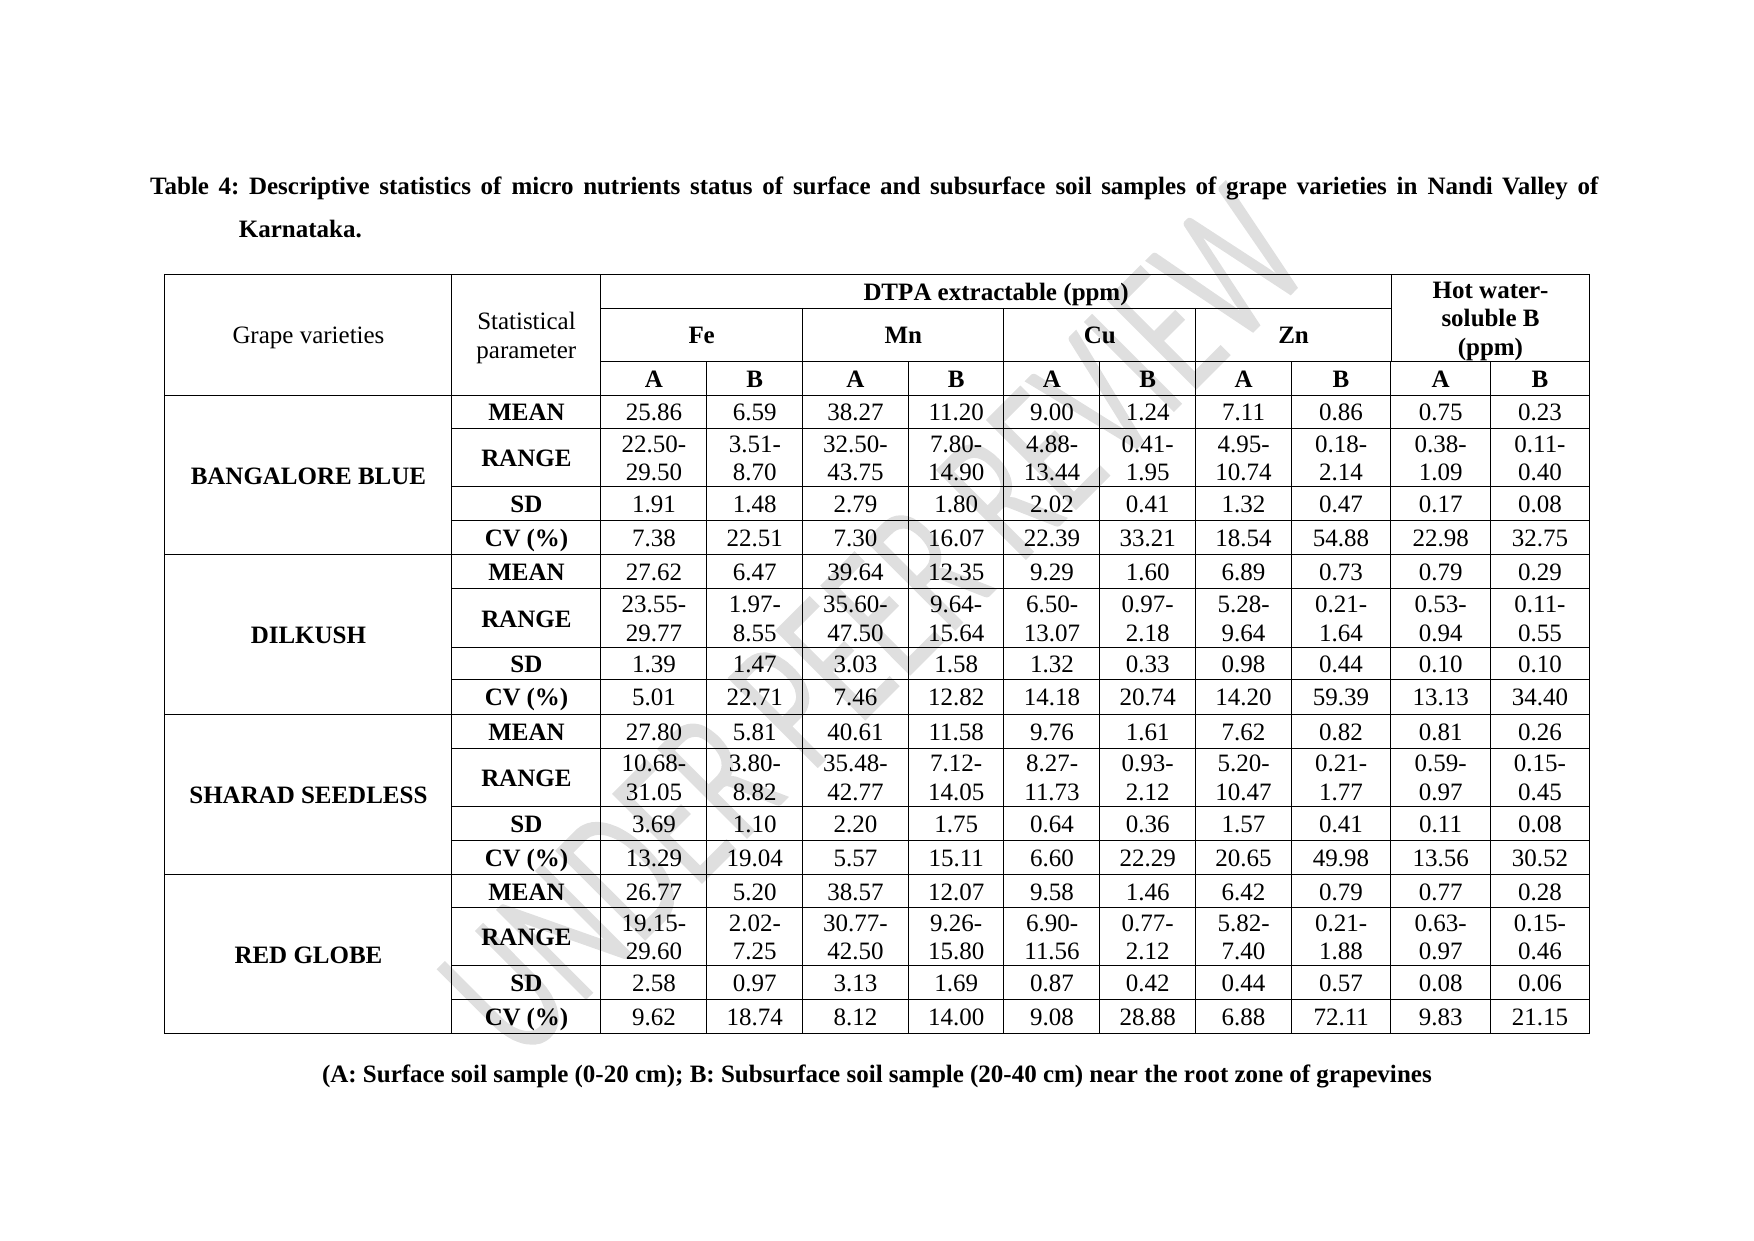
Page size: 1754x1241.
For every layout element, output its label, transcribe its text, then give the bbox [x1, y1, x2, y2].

table_cell 0.08 [1491, 487, 1589, 520]
table_cell 22.29 [1100, 841, 1195, 874]
table_cell CV (%) [452, 521, 600, 554]
table_cell 49.98 [1292, 841, 1390, 874]
table_cell 0.87 [1004, 966, 1099, 999]
table_cell 14.20 [1196, 680, 1291, 713]
table_cell 26.77 [601, 875, 706, 907]
table_cell 12.82 [909, 680, 1003, 713]
table_cell CV (%) [452, 841, 600, 874]
table_cell 0.38-1.09 [1391, 429, 1490, 486]
table_cell CV (%) [452, 680, 600, 713]
table_cell 0.97 [707, 966, 802, 999]
table_cell 13.29 [601, 841, 706, 874]
table_header Statistical parameter [452, 275, 600, 395]
table_cell 0.36 [1100, 807, 1195, 840]
table_cell 0.75 [1391, 396, 1490, 428]
table_cell 0.79 [1391, 555, 1490, 588]
table_cell 35.48-42.77 [803, 749, 908, 806]
table_cell 30.77-42.50 [803, 908, 908, 965]
table_cell 6.50-13.07 [1004, 589, 1099, 647]
table_cell 3.03 [803, 648, 908, 679]
table_cell 21.15 [1491, 1000, 1589, 1033]
table_cell 0.28 [1491, 875, 1589, 907]
table_cell CV (%) [452, 1000, 600, 1033]
table_cell 0.98 [1196, 648, 1291, 679]
table_cell MEAN [452, 875, 600, 907]
table_cell SD [452, 966, 600, 999]
table_cell 1.39 [601, 648, 706, 679]
table_header DTPA extractable (ppm) [601, 275, 1391, 308]
table_cell 7.12-14.05 [909, 749, 1003, 806]
table_header Grape varieties [165, 275, 451, 395]
table_cell Fe [601, 309, 802, 361]
table_cell 1.91 [601, 487, 706, 520]
table_cell 59.39 [1292, 680, 1390, 713]
table_cell 1.24 [1100, 396, 1195, 428]
table_cell RANGE [452, 429, 600, 486]
table_cell 0.23 [1491, 396, 1589, 428]
table_cell BANGALORE BLUE [165, 396, 451, 554]
table_cell 12.07 [909, 875, 1003, 907]
table_cell 14.18 [1004, 680, 1099, 713]
table_cell 22.51 [707, 521, 802, 554]
table_header Hot water-soluble B (ppm) [1392, 275, 1589, 361]
table_cell 0.11 [1391, 807, 1490, 840]
table_cell 35.60-47.50 [803, 589, 908, 647]
table_cell 5.28-9.64 [1196, 589, 1291, 647]
table_cell 6.47 [707, 555, 802, 588]
table_cell B [909, 362, 1003, 395]
table_cell 0.57 [1292, 966, 1390, 999]
table_cell 0.86 [1292, 396, 1390, 428]
table_cell 27.62 [601, 555, 706, 588]
table_cell 0.44 [1292, 648, 1390, 679]
table_cell 22.71 [707, 680, 802, 713]
table_cell 1.58 [909, 648, 1003, 679]
table_cell 54.88 [1292, 521, 1390, 554]
table_cell 6.60 [1004, 841, 1099, 874]
table_cell 8.12 [803, 1000, 908, 1033]
table_cell 6.59 [707, 396, 802, 428]
table_cell 72.11 [1292, 1000, 1390, 1033]
table_cell 0.53-0.94 [1391, 589, 1490, 647]
table_cell 7.46 [803, 680, 908, 713]
table_cell 1.46 [1100, 875, 1195, 907]
table_cell 3.13 [803, 966, 908, 999]
table_cell 6.90-11.56 [1004, 908, 1099, 965]
table_cell 1.69 [909, 966, 1003, 999]
table_cell 0.18-2.14 [1292, 429, 1390, 486]
table_cell 5.82-7.40 [1196, 908, 1291, 965]
table_cell 1.32 [1004, 648, 1099, 679]
table_cell 0.73 [1292, 555, 1390, 588]
table_cell 3.69 [601, 807, 706, 840]
table_cell 9.64-15.64 [909, 589, 1003, 647]
table_cell A [1391, 362, 1490, 395]
table_cell 40.61 [803, 715, 908, 747]
table_cell 9.76 [1004, 715, 1099, 747]
table_cell 0.93-2.12 [1100, 749, 1195, 806]
table_cell 0.11-0.40 [1491, 429, 1589, 486]
table_cell A [1196, 362, 1291, 395]
table_cell 6.42 [1196, 875, 1291, 907]
table_cell 19.15-29.60 [601, 908, 706, 965]
table_cell 1.80 [909, 487, 1003, 520]
table_cell 20.74 [1100, 680, 1195, 713]
table_cell 0.10 [1391, 648, 1490, 679]
table_cell 2.02-7.25 [707, 908, 802, 965]
table_cell 27.80 [601, 715, 706, 747]
table_cell 0.82 [1292, 715, 1390, 747]
table_cell 1.48 [707, 487, 802, 520]
table_cell 0.59-0.97 [1391, 749, 1490, 806]
table_cell 7.30 [803, 521, 908, 554]
table_cell 0.15-0.45 [1491, 749, 1589, 806]
table_cell 9.29 [1004, 555, 1099, 588]
table_cell 1.61 [1100, 715, 1195, 747]
table_cell 25.86 [601, 396, 706, 428]
table_cell B [1100, 362, 1195, 395]
table_cell 13.56 [1391, 841, 1490, 874]
table_cell 32.50-43.75 [803, 429, 908, 486]
table_cell B [1292, 362, 1390, 395]
table_cell 4.88-13.44 [1004, 429, 1099, 486]
table_cell B [707, 362, 802, 395]
table_cell 0.33 [1100, 648, 1195, 679]
table_cell A [1004, 362, 1099, 395]
table_cell 1.32 [1196, 487, 1291, 520]
table_cell MEAN [452, 555, 600, 588]
table_cell 0.21-1.88 [1292, 908, 1390, 965]
table_cell 0.47 [1292, 487, 1390, 520]
table_cell 5.20 [707, 875, 802, 907]
table_cell 0.97-2.18 [1100, 589, 1195, 647]
table_cell 18.74 [707, 1000, 802, 1033]
table_cell 1.60 [1100, 555, 1195, 588]
table_cell 22.39 [1004, 521, 1099, 554]
table_cell MEAN [452, 715, 600, 747]
table_cell 2.79 [803, 487, 908, 520]
table_cell 13.13 [1391, 680, 1490, 713]
table_cell 0.15-0.46 [1491, 908, 1589, 965]
table_cell 18.54 [1196, 521, 1291, 554]
table_cell 33.21 [1100, 521, 1195, 554]
table_cell 2.02 [1004, 487, 1099, 520]
table_cell 7.38 [601, 521, 706, 554]
table_cell 1.57 [1196, 807, 1291, 840]
table_cell 0.10 [1491, 648, 1589, 679]
table_cell 10.68-31.05 [601, 749, 706, 806]
table_cell 0.08 [1491, 807, 1589, 840]
table_cell 6.88 [1196, 1000, 1291, 1033]
table_cell 5.20-10.47 [1196, 749, 1291, 806]
table_cell 0.11-0.55 [1491, 589, 1589, 647]
table_cell SD [452, 487, 600, 520]
table_cell 9.26-15.80 [909, 908, 1003, 965]
table_cell 19.04 [707, 841, 802, 874]
table_cell 38.27 [803, 396, 908, 428]
table_cell 2.20 [803, 807, 908, 840]
table_cell SD [452, 648, 600, 679]
table_cell 0.08 [1391, 966, 1490, 999]
table_cell 0.63-0.97 [1391, 908, 1490, 965]
table_cell 7.62 [1196, 715, 1291, 747]
table_cell 0.06 [1491, 966, 1589, 999]
table_cell 5.57 [803, 841, 908, 874]
table_cell 5.81 [707, 715, 802, 747]
table_cell 30.52 [1491, 841, 1589, 874]
table_cell 34.40 [1491, 680, 1589, 713]
table_cell 6.89 [1196, 555, 1291, 588]
table_cell 0.41 [1100, 487, 1195, 520]
table_cell B [1491, 362, 1589, 395]
table_cell 4.95-10.74 [1196, 429, 1291, 486]
table_cell RANGE [452, 589, 600, 647]
table_cell 9.83 [1391, 1000, 1490, 1033]
table_cell 16.07 [909, 521, 1003, 554]
table_cell 15.11 [909, 841, 1003, 874]
text Table 4: Descriptive statistics of micro nutrients status of surface and subsurface soil samples of grape varieties in Nandi Valley of Karnataka. [150, 171, 1598, 243]
table_cell 0.17 [1391, 487, 1490, 520]
table_cell 0.41 [1292, 807, 1390, 840]
table_cell 12.35 [909, 555, 1003, 588]
table_cell 0.81 [1391, 715, 1490, 747]
table_cell 0.77-2.12 [1100, 908, 1195, 965]
table_cell 3.51-8.70 [707, 429, 802, 486]
text (A: Surface soil sample (0-20 cm); B: Subsurface soil sample (20-40 cm) near the root zone of grapevines [150, 1059, 1604, 1088]
table_cell Cu [1004, 309, 1195, 361]
table_cell 22.50-29.50 [601, 429, 706, 486]
table_cell 0.77 [1391, 875, 1490, 907]
table_cell 22.98 [1391, 521, 1490, 554]
table_cell 0.41-1.95 [1100, 429, 1195, 486]
table_cell 8.27-11.73 [1004, 749, 1099, 806]
table_cell Zn [1196, 309, 1391, 361]
table_cell 7.11 [1196, 396, 1291, 428]
table_cell 11.20 [909, 396, 1003, 428]
table_cell 1.47 [707, 648, 802, 679]
table_cell 2.58 [601, 966, 706, 999]
table_cell RANGE [452, 749, 600, 806]
table_cell 0.42 [1100, 966, 1195, 999]
table_cell 3.80-8.82 [707, 749, 802, 806]
table_cell 0.21-1.77 [1292, 749, 1390, 806]
table_cell Mn [803, 309, 1003, 361]
table_cell 20.65 [1196, 841, 1291, 874]
table_cell SD [452, 807, 600, 840]
table_cell 9.00 [1004, 396, 1099, 428]
table_cell 28.88 [1100, 1000, 1195, 1033]
table_cell 23.55-29.77 [601, 589, 706, 647]
table_cell A [601, 362, 706, 395]
table_cell RANGE [452, 908, 600, 965]
table_cell 5.01 [601, 680, 706, 713]
table_cell 9.08 [1004, 1000, 1099, 1033]
table_cell 1.75 [909, 807, 1003, 840]
table_cell 0.26 [1491, 715, 1589, 747]
table_cell DILKUSH [165, 555, 451, 713]
table_cell 11.58 [909, 715, 1003, 747]
table_cell MEAN [452, 396, 600, 428]
table_cell 1.97-8.55 [707, 589, 802, 647]
table_cell 0.21-1.64 [1292, 589, 1390, 647]
table_cell 38.57 [803, 875, 908, 907]
table_cell 9.58 [1004, 875, 1099, 907]
table_cell SHARAD SEEDLESS [165, 715, 451, 874]
table_cell 39.64 [803, 555, 908, 588]
table_cell RED GLOBE [165, 875, 451, 1033]
table_cell 0.29 [1491, 555, 1589, 588]
table_cell 0.64 [1004, 807, 1099, 840]
table_cell 1.10 [707, 807, 802, 840]
table_cell 9.62 [601, 1000, 706, 1033]
table_cell 32.75 [1491, 521, 1589, 554]
table_cell 7.80-14.90 [909, 429, 1003, 486]
table_cell 0.79 [1292, 875, 1390, 907]
table_cell A [803, 362, 908, 395]
table_cell 14.00 [909, 1000, 1003, 1033]
table_cell 0.44 [1196, 966, 1291, 999]
